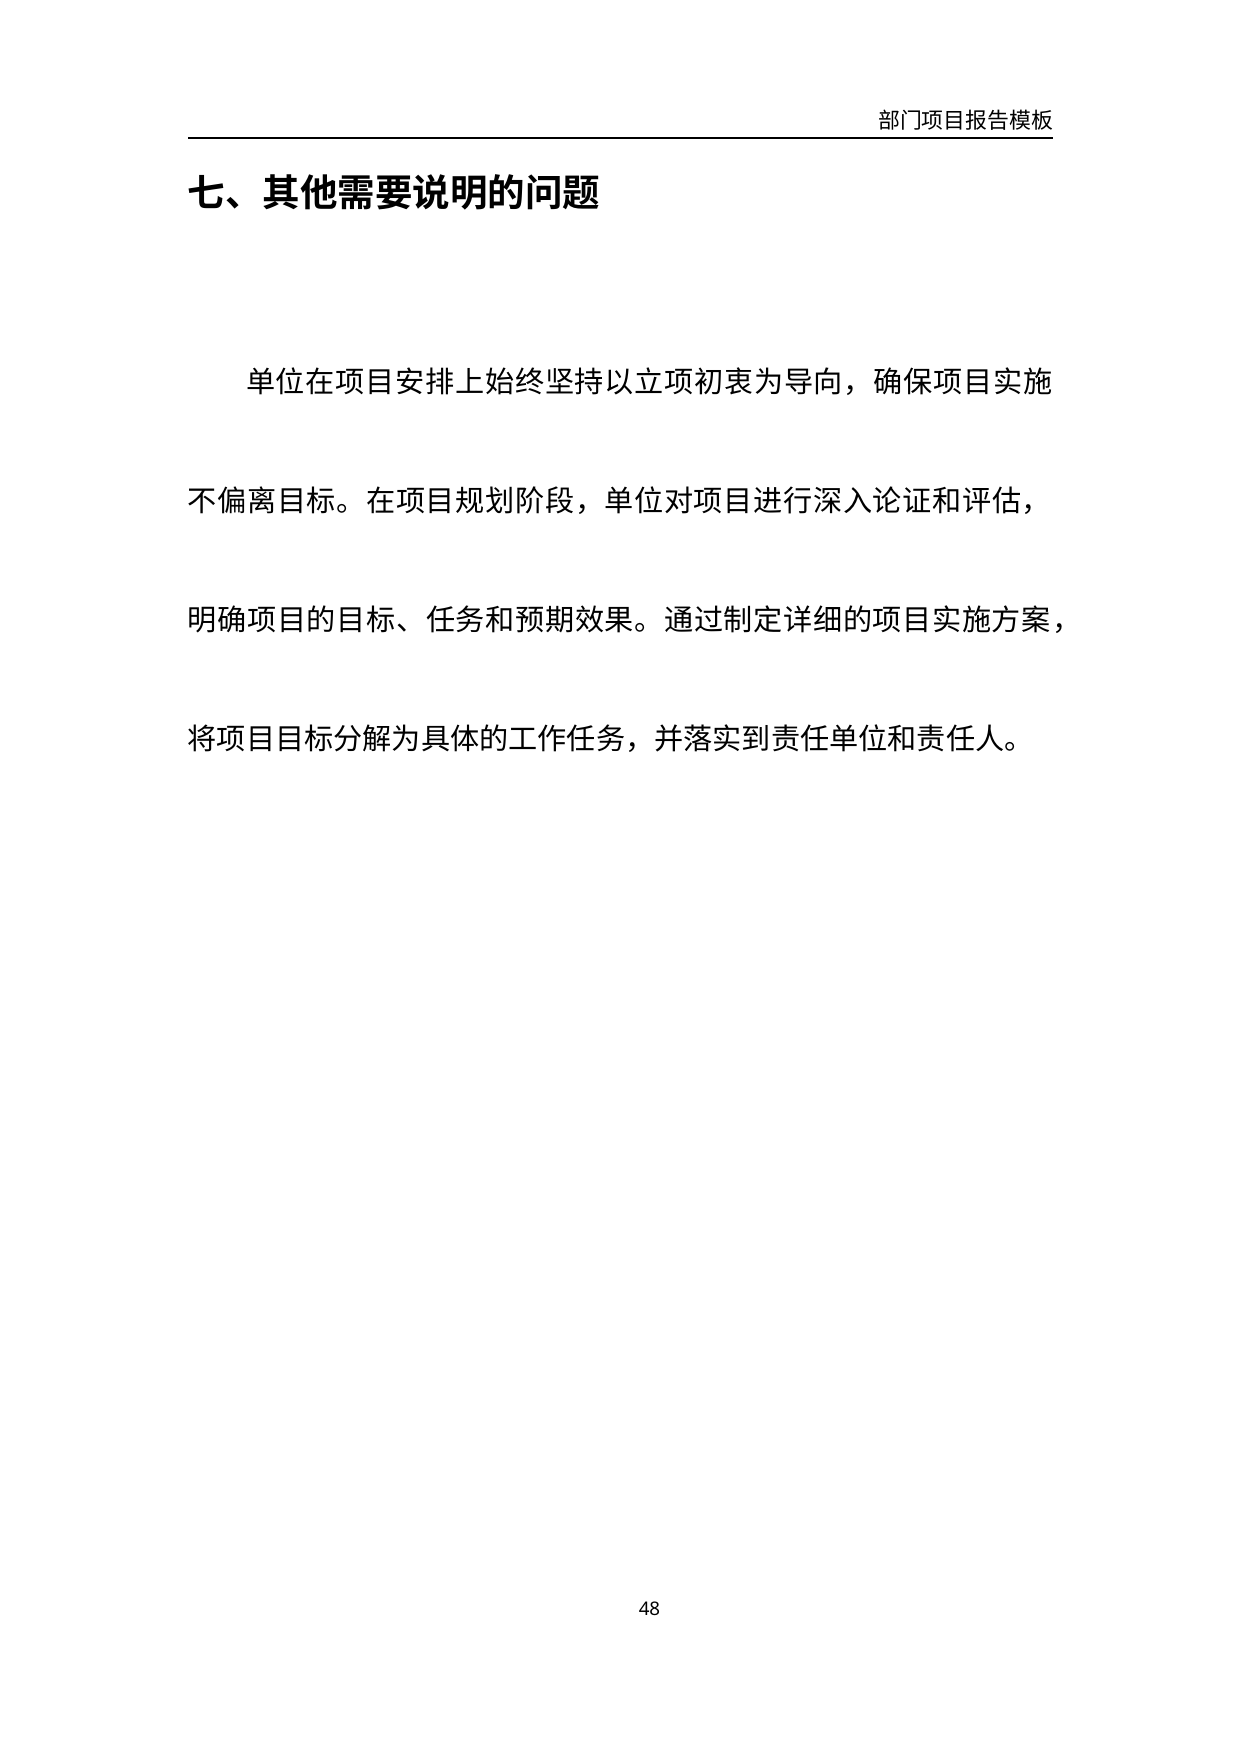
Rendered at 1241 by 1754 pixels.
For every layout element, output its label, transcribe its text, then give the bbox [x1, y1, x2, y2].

subtitle 七、其他需要说明的问题 [187, 150, 1053, 229]
text 单位在项目安排上始终坚持以立项初衷为导向，确保项目实施不偏离目标。在项目规划阶段，单位对项目进行深入论证和评估，明确项目的目标、任务和预期效果。通过制定详细的项目实施方案，将项目目标分解为具体的工作任务，并落实到责任单位和责任人。 [187, 340, 1053, 777]
